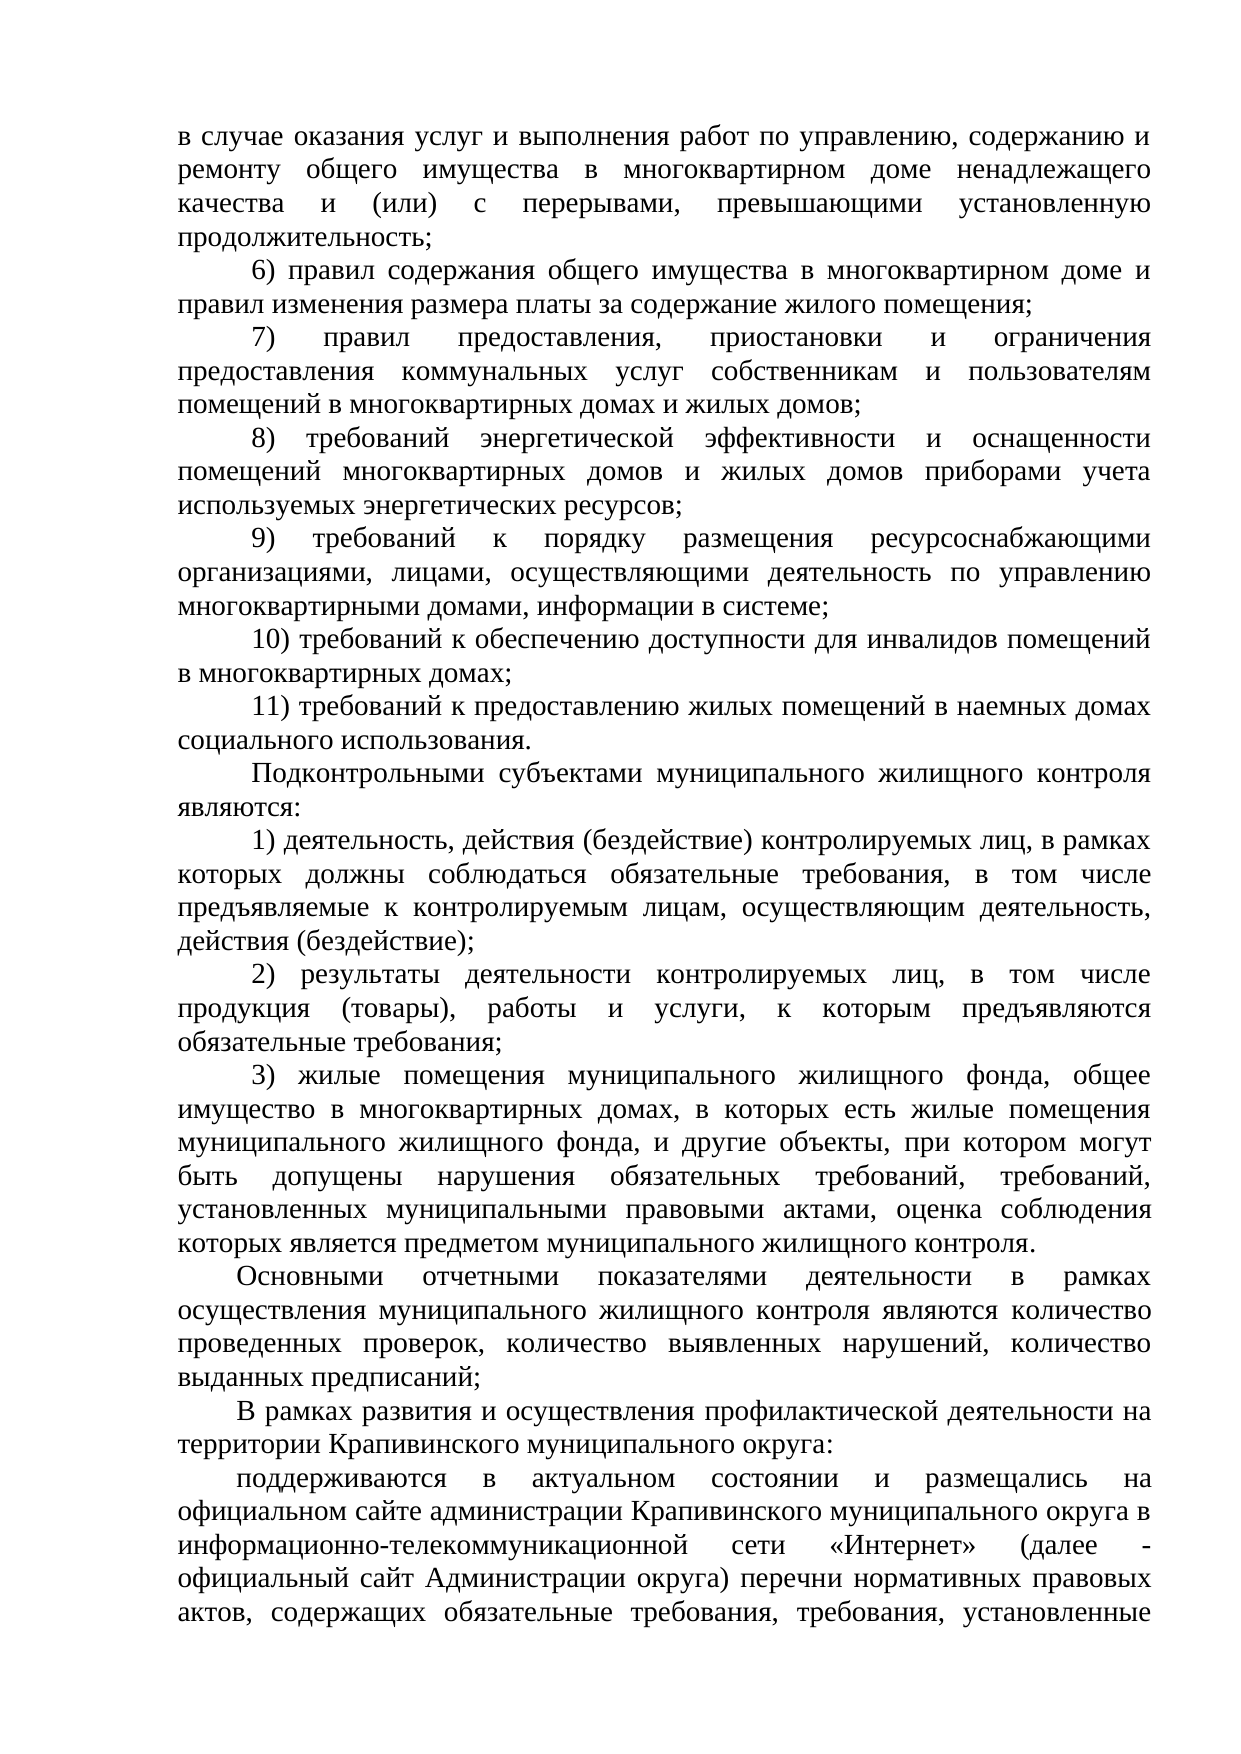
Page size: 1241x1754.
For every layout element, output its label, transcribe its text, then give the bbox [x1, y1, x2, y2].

text Подконтрольными субъектами муниципального жилищного контроля являются: [177, 755, 1152, 822]
text 1) деятельность, действия (бездействие) контролируемых лиц, в рамках которых должны соблюдаться обязательные требования, в том числе предъявляемые к контролируемым лицам, осуществляющим деятельность, действия (бездействие); [177, 822, 1152, 957]
text Основными отчетными показателями деятельности в рамках осуществления муниципального жилищного контроля являются количество проведенных проверок, количество выявленных нарушений, количество выданных предписаний; [177, 1258, 1152, 1393]
text 6) правил содержания общего имущества в многоквартирном доме и правил изменения размера платы за содержание жилого помещения; [177, 252, 1152, 319]
text В рамках развития и осуществления профилактической деятельности на территории Крапивинского муниципального округа: [177, 1393, 1152, 1460]
text 9) требований к порядку размещения ресурсоснабжающими организациями, лицами, осуществляющими деятельность по управлению многоквартирными домами, информации в системе; [177, 521, 1152, 621]
text 2) результаты деятельности контролируемых лиц, в том числе продукция (товары), работы и услуги, к которым предъявляются обязательные требования; [177, 957, 1152, 1057]
text 7) правил предоставления, приостановки и ограничения предоставления коммунальных услуг собственникам и пользователям помещений в многоквартирных домах и жилых домов; [177, 319, 1152, 420]
text 11) требований к предоставлению жилых помещений в наемных домах социального использования. [177, 688, 1152, 755]
text 3) жилые помещения муниципального жилищного фонда, общее имущество в многоквартирных домах, в которых есть жилые помещения муниципального жилищного фонда, и другие объекты, при котором могут быть допущены нарушения обязательных требований, требований, установленных муниципальными правовыми актами, оценка соблюдения которых является предметом муниципального жилищного контроля. [177, 1057, 1152, 1258]
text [177, 1460, 1152, 1627]
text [177, 118, 1152, 252]
text 10) требований к обеспечению доступности для инвалидов помещений в многоквартирных домах; [177, 621, 1152, 688]
text 8) требований энергетической эффективности и оснащенности помещений многоквартирных домов и жилых домов приборами учета используемых энергетических ресурсов; [177, 420, 1152, 521]
